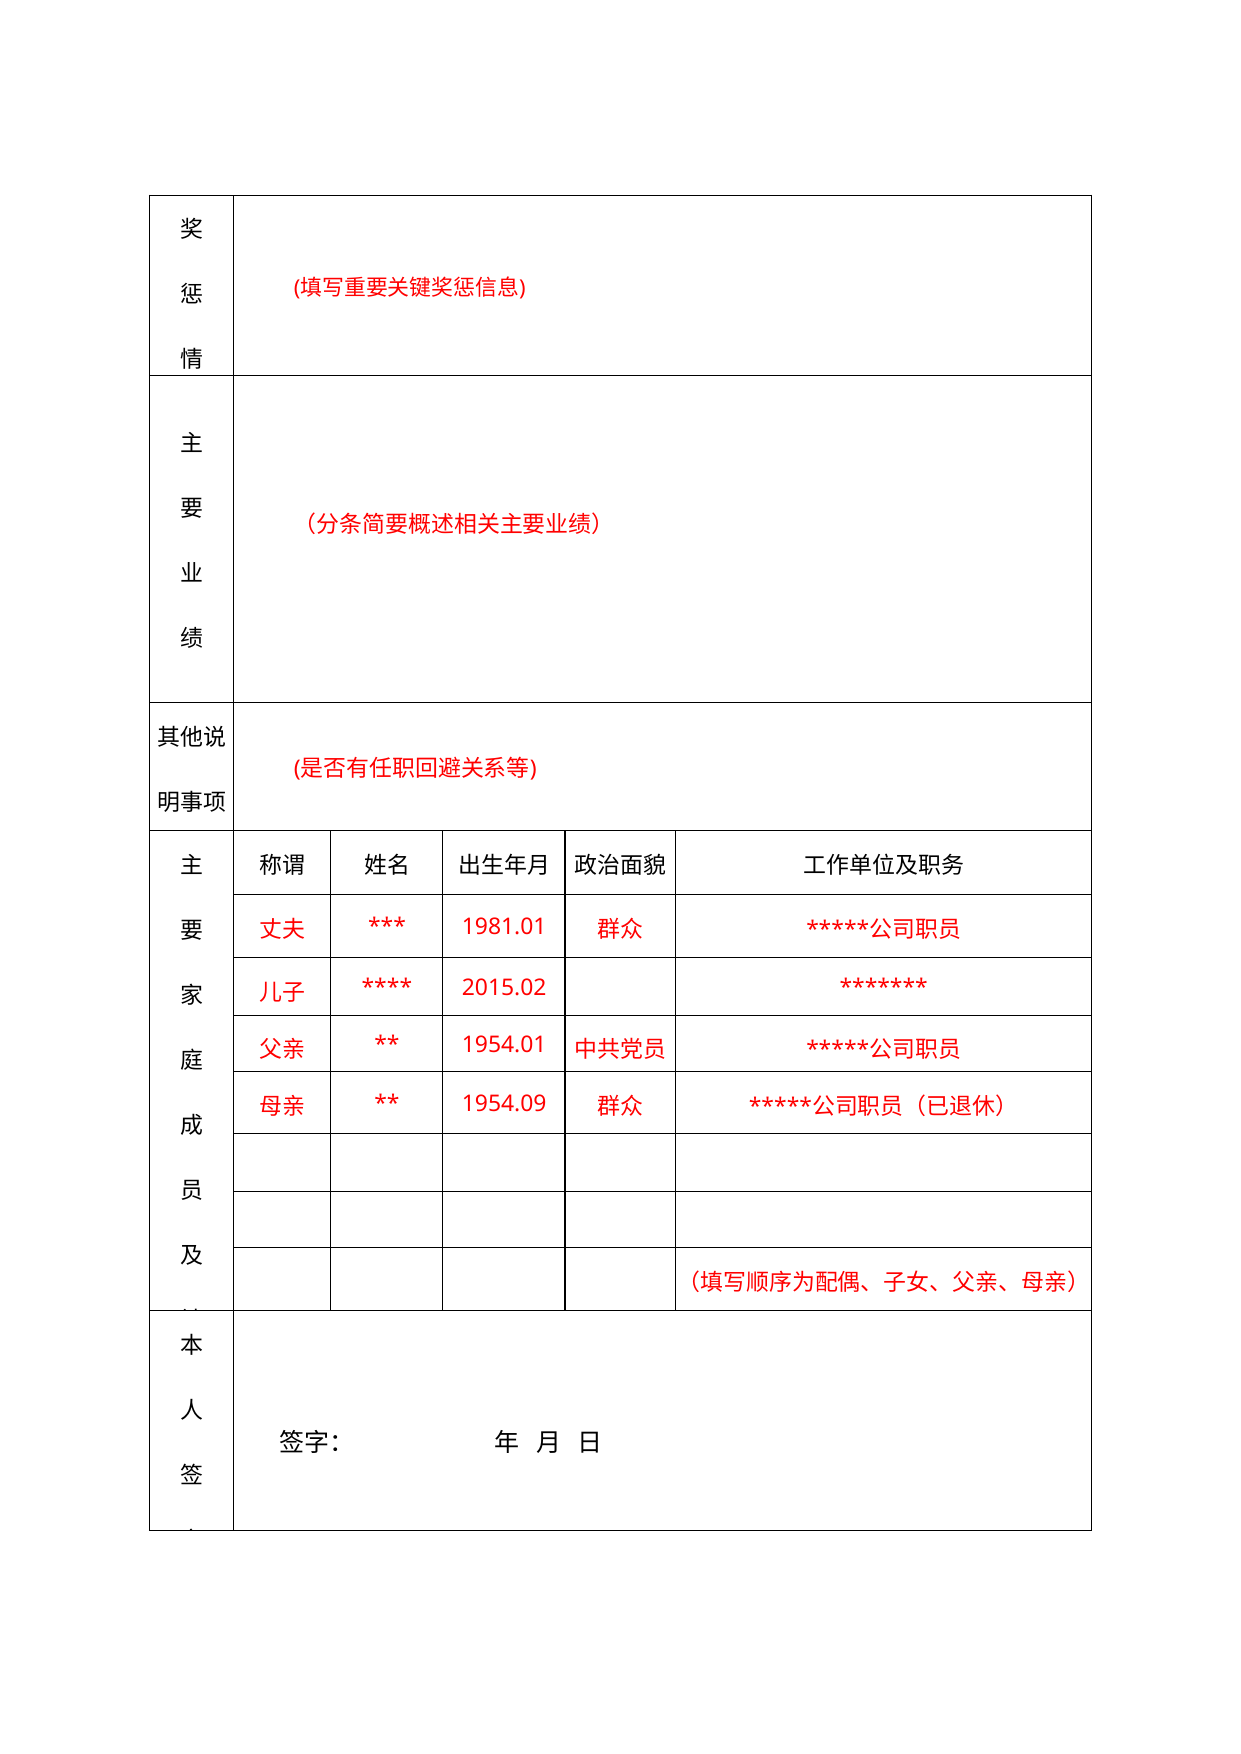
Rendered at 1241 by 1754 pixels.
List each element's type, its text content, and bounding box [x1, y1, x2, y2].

table_cell [443, 1248, 564, 1310]
table_cell 父亲 [234, 1016, 330, 1071]
table_cell [676, 1192, 1091, 1247]
table_cell 姓名 [331, 831, 442, 894]
table_cell 主 要 业 绩 [150, 376, 233, 702]
table_cell [234, 376, 293, 702]
table_cell [234, 1248, 330, 1310]
table_cell （分条简要概述相关主要业绩） [293, 376, 1091, 702]
table_header (填写重要关键奖惩信息) [293, 196, 1091, 375]
table_header [234, 196, 293, 375]
table_cell 1954.01 [443, 1016, 564, 1071]
table_cell 称谓 [234, 831, 330, 894]
table_cell [331, 1134, 442, 1191]
table_cell [566, 958, 675, 1014]
table_cell 丈夫 [234, 895, 330, 957]
table_cell 中共党员 [566, 1016, 675, 1071]
table_cell 群众 [566, 1072, 675, 1133]
table_cell 政治面貌 [566, 831, 675, 894]
table_cell ******* [676, 958, 1091, 1014]
table_cell [234, 1192, 330, 1247]
table_cell *****公司职员 [676, 1016, 1091, 1071]
table_cell 母亲 [234, 1072, 330, 1133]
table_cell 签字： 年 月 日 电子邮箱: 联系电话： [234, 1311, 1091, 1530]
table_cell 本 人 签 字 [150, 1311, 233, 1530]
table_cell [566, 1248, 675, 1310]
table_cell *** [331, 895, 442, 957]
table_cell **** [331, 958, 442, 1014]
table_cell 儿子 [234, 958, 330, 1014]
table_cell 1954.09 [443, 1072, 564, 1133]
table_cell [566, 1192, 675, 1247]
table_header 奖 惩 情 况 [150, 196, 233, 375]
table_cell (是否有任职回避关系等) [293, 703, 1091, 830]
table_cell [331, 1192, 442, 1247]
table_cell （填写顺序为配偶、子女、父亲、母亲） [676, 1248, 1091, 1310]
table_cell *****公司职员 [676, 895, 1091, 957]
table_cell 其他说明事项 [150, 703, 233, 830]
table_cell [331, 1248, 442, 1310]
table_cell [234, 703, 293, 830]
table_cell ** [331, 1016, 442, 1071]
table_cell [234, 1134, 330, 1191]
table_cell [676, 1134, 1091, 1191]
table_cell *****公司职员（已退休） [676, 1072, 1091, 1133]
table_cell ** [331, 1072, 442, 1133]
table_cell [566, 1134, 675, 1191]
table_cell [443, 1134, 564, 1191]
table_cell 工作单位及职务 [676, 831, 1091, 894]
table_cell 2015.02 [443, 958, 564, 1014]
table_cell 1981.01 [443, 895, 564, 957]
table_cell [443, 1192, 564, 1247]
table_cell 主 要 家 庭 成 员 及 社 会 关 系 [150, 831, 233, 1310]
table_cell 群众 [566, 895, 675, 957]
table_cell 出生年月 [443, 831, 564, 894]
